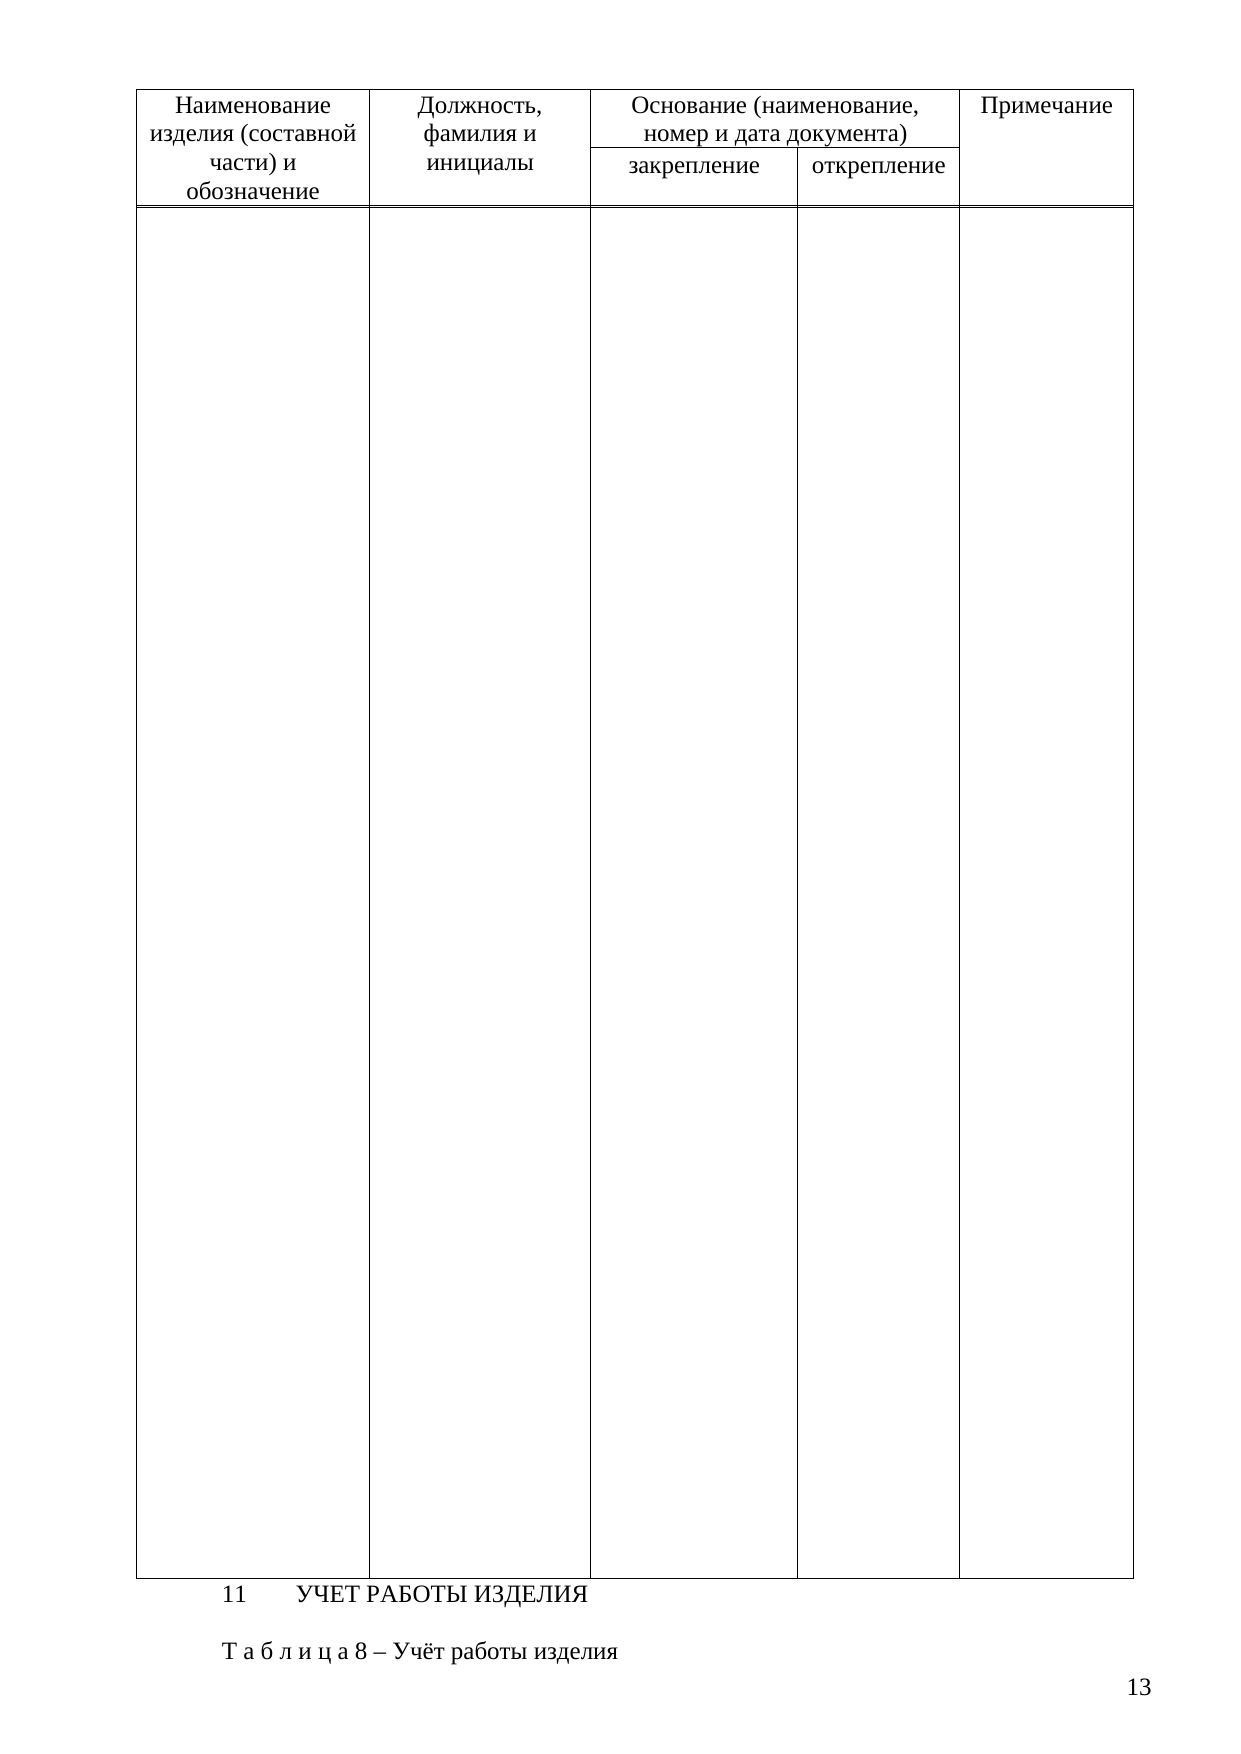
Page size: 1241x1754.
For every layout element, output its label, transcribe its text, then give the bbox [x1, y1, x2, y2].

table_cell [960, 208, 1133, 1578]
table_header Примечание [960, 90, 1133, 205]
table_header Основание (наименование, номер и дата документа) [591, 90, 959, 147]
table_cell открепление [798, 148, 959, 205]
table_cell [591, 208, 797, 1578]
table_header Наименование изделия (составной части) и обозначение [137, 90, 369, 205]
text Т а б л и ц а 8 – Учёт работы изделия [148, 1636, 1152, 1665]
table_header Должность, фамилия и инициалы [370, 90, 590, 205]
table_cell [370, 208, 590, 1578]
subtitle УЧЕТ РАБОТЫ ИЗДЕЛИЯ [148, 1579, 1152, 1608]
table_cell закрепление [591, 148, 797, 205]
table_cell [137, 208, 369, 1578]
table_cell [798, 208, 959, 1578]
